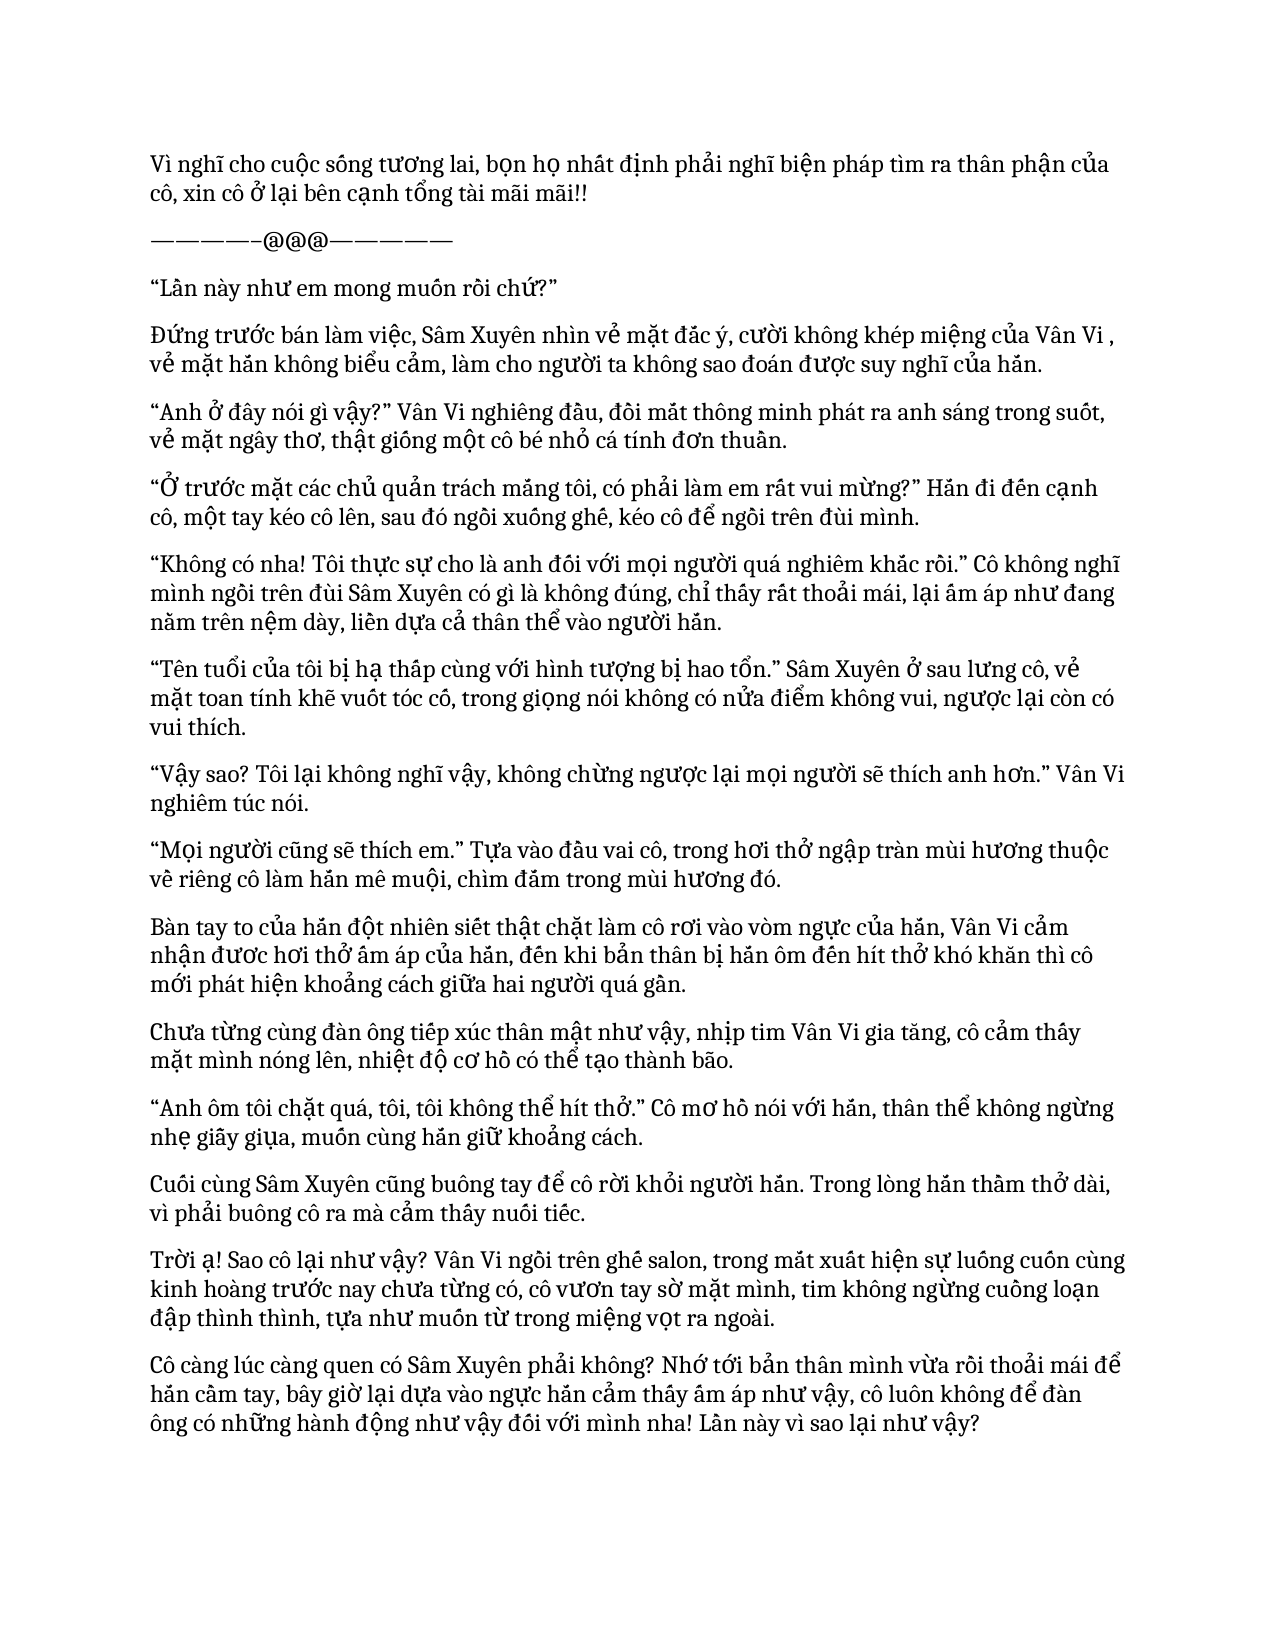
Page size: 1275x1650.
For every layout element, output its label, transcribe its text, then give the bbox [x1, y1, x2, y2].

text “Không có nha! Tôi thực sự cho là anh đối với mọi người quá nghiêm khắc rồi.” Cô không nghĩ mình ngồi trên đùi Sâm Xuyên có gì là không đúng, chỉ thấy rất thoải mái, lại ấm áp như đang nằm trên nệm dày, liền dựa cả thân thể vào người hắn. [150, 550, 1125, 636]
text ————–@@@————— [150, 226, 1125, 255]
text “Mọi người cũng sẽ thích em.” Tựa vào đầu vai cô, trong hơi thở ngập tràn mùi hương thuộc về riêng cô làm hắn mê muội, chìm đắm trong mùi hương đó. [150, 836, 1125, 894]
text “Anh ở đây nói gì vậy?” Vân Vi nghiêng đầu, đồi mắt thông minh phát ra anh sáng trong suốt, vẻ mặt ngây thơ, thật giống một cô bé nhỏ cá tính đơn thuần. [150, 397, 1125, 455]
text “Lần này như em mong muốn rồi chứ?” [150, 274, 1125, 302]
text “Tên tuổi của tôi bị hạ thấp cùng với hình tượng bị hao tổn.” Sâm Xuyên ở sau lưng cô, vẻ mặt toan tính khẽ vuốt tóc cố, trong giọng nói không có nửa điểm không vui, ngược lại còn có vui thích. [150, 655, 1125, 741]
text Cuối cùng Sâm Xuyên cũng buông tay để cô rời khỏi người hắn. Trong lòng hắn thầm thở dài, vì phải buông cô ra mà cảm thấy nuối tiếc. [150, 1170, 1125, 1227]
text Đứng trước bán làm việc, Sâm Xuyên nhìn vẻ mặt đắc ý, cười không khép miệng của Vân Vi , vẻ mặt hắn không biểu cảm, làm cho người ta không sao đoán được suy nghĩ của hắn. [150, 321, 1125, 379]
text Trời ạ! Sao cô lại như vậy? Vân Vi ngồi trên ghế salon, trong mắt xuất hiện sự luống cuốn cùng kinh hoàng trước nay chưa từng có, cô vươn tay sờ mặt mình, tim không ngừng cuồng loạn đập thình thình, tựa như muốn từ trong miệng vọt ra ngoài. [150, 1246, 1125, 1332]
text Vì nghĩ cho cuộc sống tương lai, bọn họ nhất định phải nghĩ biện pháp tìm ra thân phận của cô, xin cô ở lại bên cạnh tổng tài mãi mãi!! [150, 150, 1125, 207]
text Chưa từng cùng đàn ông tiếp xúc thân mật như vậy, nhịp tim Vân Vi gia tăng, cô cảm thấy mặt mình nóng lên, nhiệt độ cơ hồ có thể tạo thành bão. [150, 1017, 1125, 1075]
text Bàn tay to của hắn đột nhiên siết thật chặt làm cô rơi vào vòm ngực của hắn, Vân Vi cảm nhận đươc hơi thở ấm áp của hắn, đến khi bản thân bị hắn ôm đến hít thở khó khăn thì cô mới phát hiện khoảng cách giữa hai người quá gần. [150, 912, 1125, 999]
text Cô càng lúc càng quen có Sâm Xuyên phải không? Nhớ tới bản thân mình vừa rồi thoải mái để hắn cầm tay, bây giờ lại dựa vào ngực hắn cảm thấy ấm áp như vậy, cô luôn không để đàn ông có những hành động như vậy đối với mình nha! Lần này vì sao lại như vậy? [150, 1351, 1125, 1437]
text “Anh ôm tôi chặt quá, tôi, tôi không thể hít thở.” Cô mơ hồ nói với hắn, thân thể không ngừng nhẹ giẫy giụa, muốn cùng hắn giữ khoảng cách. [150, 1094, 1125, 1151]
text “Ở trước mặt các chủ quản trách mắng tôi, có phải làm em rất vui mừng?” Hắn đi đến cạnh cô, một tay kéo cô lên, sau đó ngồi xuống ghế, kéo cô để ngồi trên đùi mình. [150, 474, 1125, 531]
text “Vậy sao? Tôi lại không nghĩ vậy, không chừng ngược lại mọi người sẽ thích anh hơn.” Vân Vi nghiêm túc nói. [150, 760, 1125, 817]
